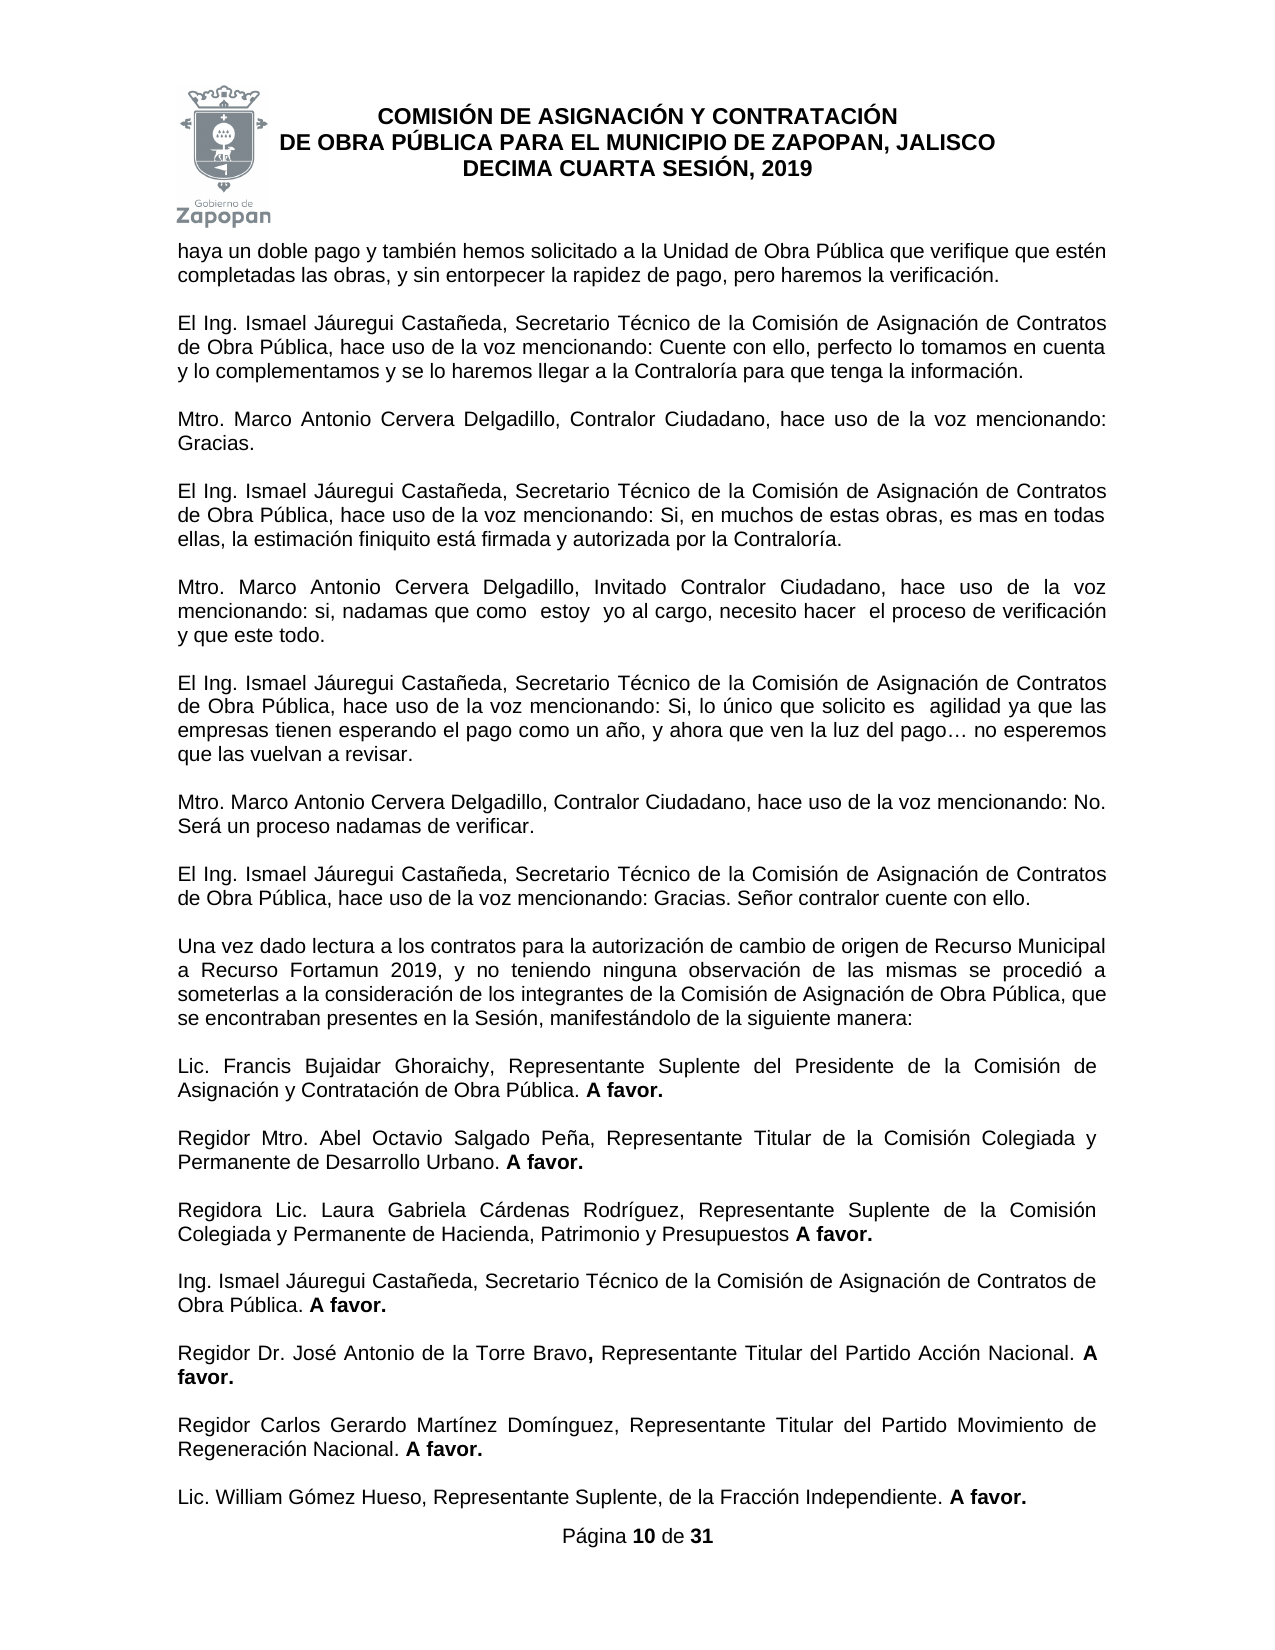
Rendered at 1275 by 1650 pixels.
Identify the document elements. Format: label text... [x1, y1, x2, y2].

text Regidora Lic. Laura Gabriela Cárdenas Rodríguez, Representante Suplente de la Comisión Colegiada y Permanente de Hacienda, Patrimonio y Presupuestos A favor. [177, 1197, 1098, 1245]
text Lic. Francis Bujaidar Ghoraichy, Representante Suplente del Presidente de la Comisión de Asignación y Contratación de Obra Pública. A favor. [177, 1054, 1098, 1102]
text El Ing. Ismael Jáuregui Castañeda, Secretario Técnico de la Comisión de Asignación de Contratos de Obra Pública, hace uso de la voz mencionando: Cuente con ello, perfecto lo tomamos en cuenta y lo complementamos y se lo haremos llegar a la Contraloría para que tenga la información. [177, 311, 1107, 383]
text Ing. Ismael Jáuregui Castañeda, Secretario Técnico de la Comisión de Asignación de Contratos de Obra Pública. A favor. [177, 1269, 1098, 1317]
text Regidor Mtro. Abel Octavio Salgado Peña, Representante Titular de la Comisión Colegiada y Permanente de Desarrollo Urbano. A favor. [177, 1126, 1098, 1173]
text El Ing. Ismael Jáuregui Castañeda, Secretario Técnico de la Comisión de Asignación de Contratos de Obra Pública, hace uso de la voz mencionando: Gracias. Señor contralor cuente con ello. [177, 862, 1107, 910]
text Regidor Carlos Gerardo Martínez Domínguez, Representante Titular del Partido Movimiento de Regeneración Nacional. A favor. [177, 1413, 1098, 1461]
text Mtro. Marco Antonio Cervera Delgadillo, Invitado Contralor Ciudadano, hace uso de la voz mencionando: si, nadamas que como estoy yo al cargo, necesito hacer el proceso de verificación y que este todo. [177, 574, 1107, 646]
picture [176, 85, 271, 228]
text Una vez dado lectura a los contratos para la autorización de cambio de origen de Recurso Municipal a Recurso Fortamun 2019, y no teniendo ninguna observación de las mismas se procedió a someterlas a la consideración de los integrantes de la Comisión de Asignación de Obra Pública, que se encontraban presentes en la Sesión, manifestándolo de la siguiente manera: [177, 934, 1107, 1030]
text Mtro. Marco Antonio Cervera Delgadillo, Contralor Ciudadano, hace uso de la voz mencionando: No. Será un proceso nadamas de verificar. [177, 790, 1107, 838]
text El Ing. Ismael Jáuregui Castañeda, Secretario Técnico de la Comisión de Asignación de Contratos de Obra Pública, hace uso de la voz mencionando: Si, en muchos de estas obras, es mas en todas ellas, la estimación finiquito está firmada y autorizada por la Contraloría. [177, 479, 1107, 551]
text Lic. William Gómez Hueso, Representante Suplente, de la Fracción Independiente. A favor. [177, 1485, 1098, 1509]
text Regidor Dr. José Antonio de la Torre Bravo, Representante Titular del Partido Acción Nacional. A favor. [177, 1341, 1098, 1389]
text El Ing. Ismael Jáuregui Castañeda, Secretario Técnico de la Comisión de Asignación de Contratos de Obra Pública, hace uso de la voz mencionando: Si, lo único que solicito es agilidad ya que las empresas tienen esperando el pago como un año, y ahora que ven la luz del pago… no esperemos que las vuelvan a revisar. [177, 670, 1107, 766]
text Mtro. Marco Antonio Cervera Delgadillo, Contralor Ciudadano, hace uso de la voz mencionando: Gracias. [177, 407, 1107, 455]
